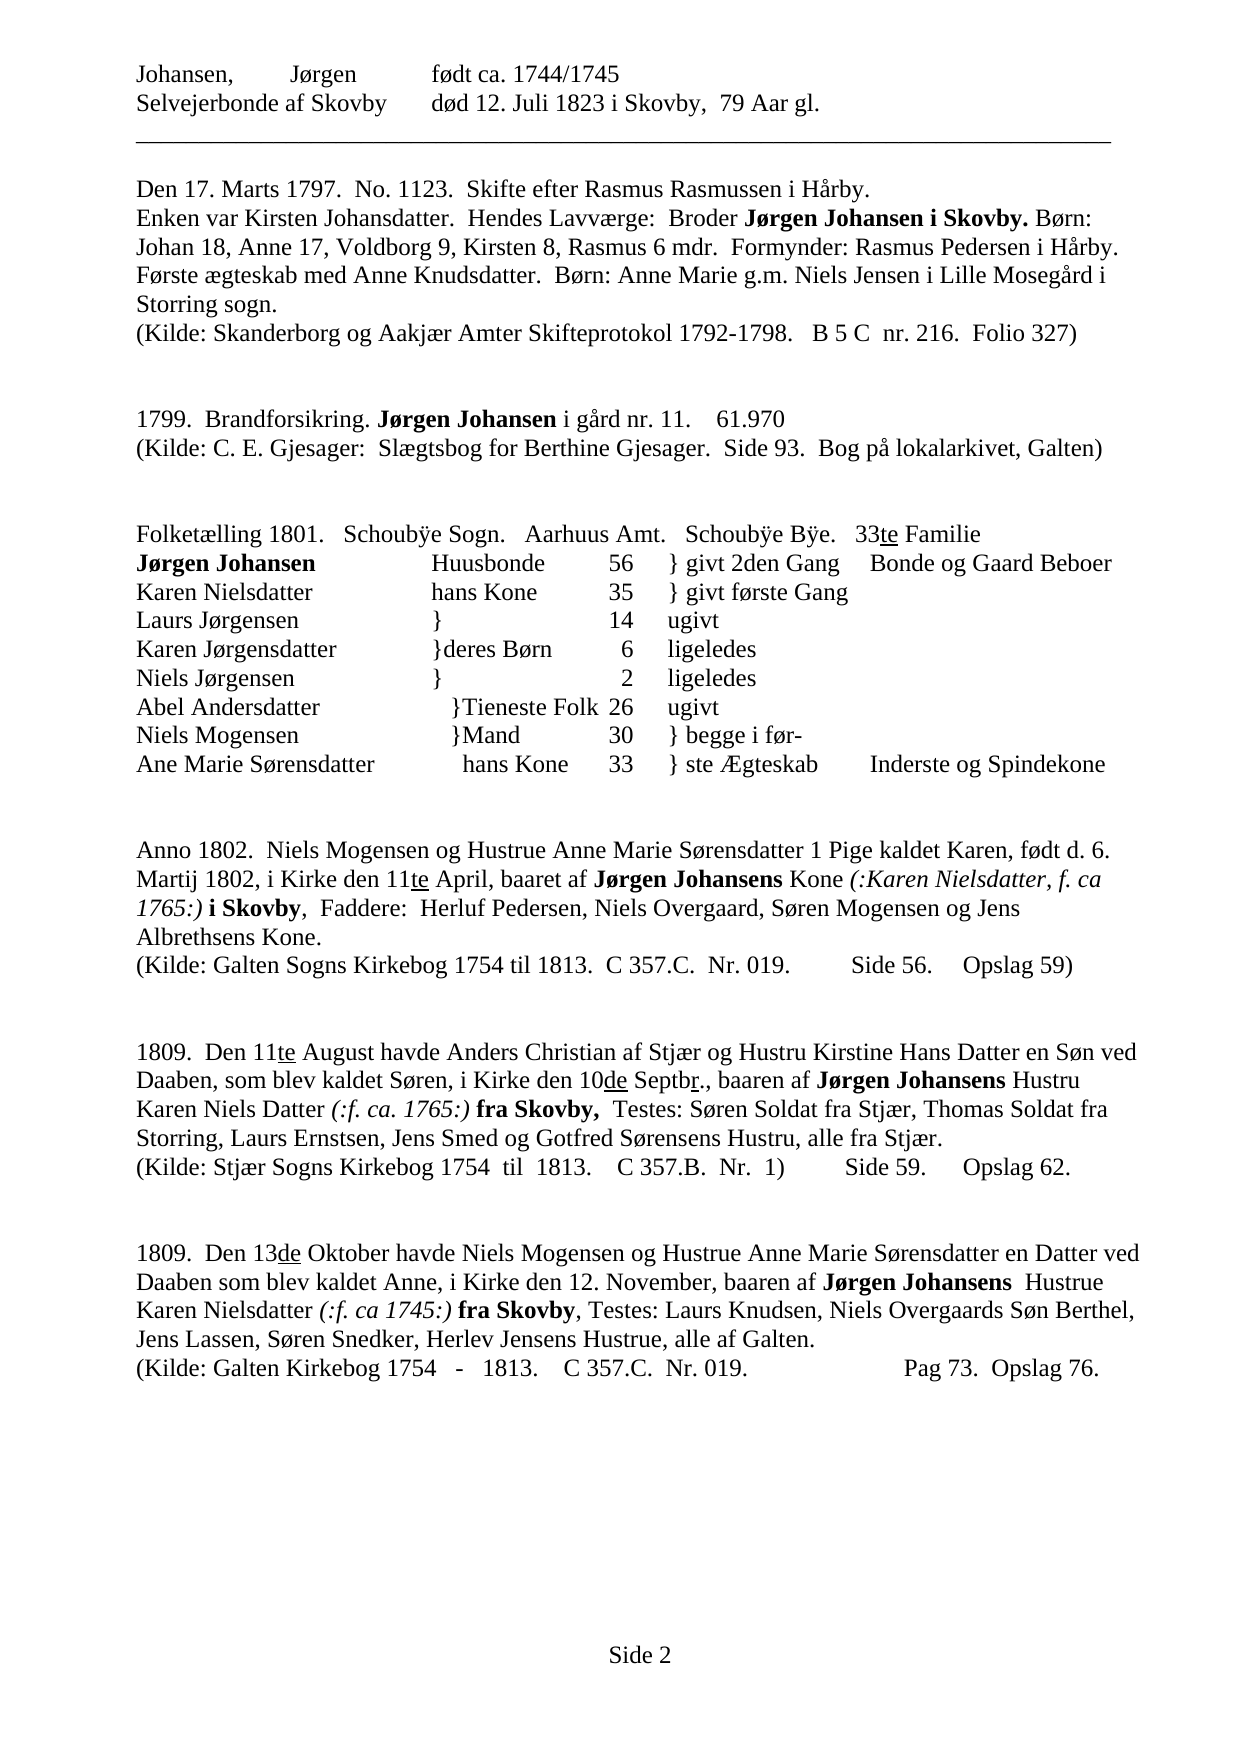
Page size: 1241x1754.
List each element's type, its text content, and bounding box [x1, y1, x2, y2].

text Karen Nielsdatter hans Kone 35 } givt første Gang [136, 577, 1146, 605]
text Den 17. Marts 1797. No. 1123. Skifte efter Rasmus Rasmussen i Hårby. Enken var Kirsten Johansdatter. Hendes Lavværge: Broder Jørgen Johansen i Skovby. Børn: Johan 18, Anne 17, Voldborg 9, Kirsten 8, Rasmus 6 mdr. Formynder: Rasmus Pedersen i Hårby. Første ægteskab med Anne Knudsdatter. Børn: Anne Marie g.m. Niels Jensen i Lille Mosegård i Storring sogn. [136, 174, 1146, 318]
text (Kilde: Stjær Sogns Kirkebog 1754 til 1813. C 357.B. Nr. 1) Side 59. Opslag 62. [136, 1152, 1146, 1180]
text Selvejerbonde af Skovby død 12. Juli 1823 i Skovby, 79 Aar gl. [136, 88, 1146, 117]
text Johansen, Jørgen født ca. 1744/1745 [136, 59, 1146, 88]
text ______________________________________________________________________________ [136, 117, 1146, 145]
text 1799. Brandforsikring. Jørgen Johansen i gård nr. 11. 61.970 [136, 404, 1146, 433]
text Niels Jørgensen } 2 ligeledes [136, 663, 1146, 692]
text Anno 1802. Niels Mogensen og Hustrue Anne Marie Sørensdatter 1 Pige kaldet Karen, født d. 6. Martij 1802, i Kirke den 11te April, baaret af Jørgen Johansens Kone (:Karen Nielsdatter, f. ca 1765:) i Skovby, Faddere: Herluf Pedersen, Niels Overgaard, Søren Mogensen og Jens Albrethsens Kone. [136, 835, 1146, 950]
text Niels Mogensen }Mand 30 } begge i før- [136, 720, 1146, 749]
text Folketælling 1801. Schoubÿe Sogn. Aarhuus Amt. Schoubÿe Bÿe. 33te Familie [136, 519, 1146, 548]
text Side 2 [136, 1640, 1146, 1669]
text Abel Andersdatter }Tieneste Folk 26 ugivt [136, 692, 1146, 720]
text (Kilde: Galten Sogns Kirkebog 1754 til 1813. C 357.C. Nr. 019. Side 56. Opslag 59) [136, 950, 1146, 979]
text 1809. Den 11te August havde Anders Christian af Stjær og Hustru Kirstine Hans Datter en Søn ved Daaben, som blev kaldet Søren, i Kirke den 10de Septbr., baaren af Jørgen Johansens Hustru Karen Niels Datter (:f. ca. 1765:) fra Skovby, Testes: Søren Soldat fra Stjær, Thomas Soldat fra Storring, Laurs Ernstsen, Jens Smed og Gotfred Sørensens Hustru, alle fra Stjær. [136, 1037, 1146, 1152]
text Karen Jørgensdatter }deres Børn 6 ligeledes [136, 634, 1146, 663]
text 1809. Den 13de Oktober havde Niels Mogensen og Hustrue Anne Marie Sørensdatter en Datter ved Daaben som blev kaldet Anne, i Kirke den 12. November, baaren af Jørgen Johansens Hustrue Karen Nielsdatter (:f. ca 1745:) fra Skovby, Testes: Laurs Knudsen, Niels Overgaards Søn Berthel, Jens Lassen, Søren Snedker, Herlev Jensens Hustrue, alle af Galten. [136, 1238, 1146, 1353]
text Jørgen Johansen Huusbonde 56 } givt 2den Gang Bonde og Gaard Beboer [136, 548, 1146, 577]
text (Kilde: Galten Kirkebog 1754 - 1813. C 357.C. Nr. 019. Pag 73. Opslag 76. [136, 1353, 1146, 1382]
text Ane Marie Sørensdatter hans Kone 33 } ste Ægteskab Inderste og Spindekone [136, 749, 1146, 778]
text (Kilde: C. E. Gjesager: Slægtsbog for Berthine Gjesager. Side 93. Bog på lokalarkivet, Galten) [136, 433, 1146, 462]
text (Kilde: Skanderborg og Aakjær Amter Skifteprotokol 1792-1798. B 5 C nr. 216. Folio 327) [136, 318, 1146, 347]
text Laurs Jørgensen } 14 ugivt [136, 605, 1146, 634]
